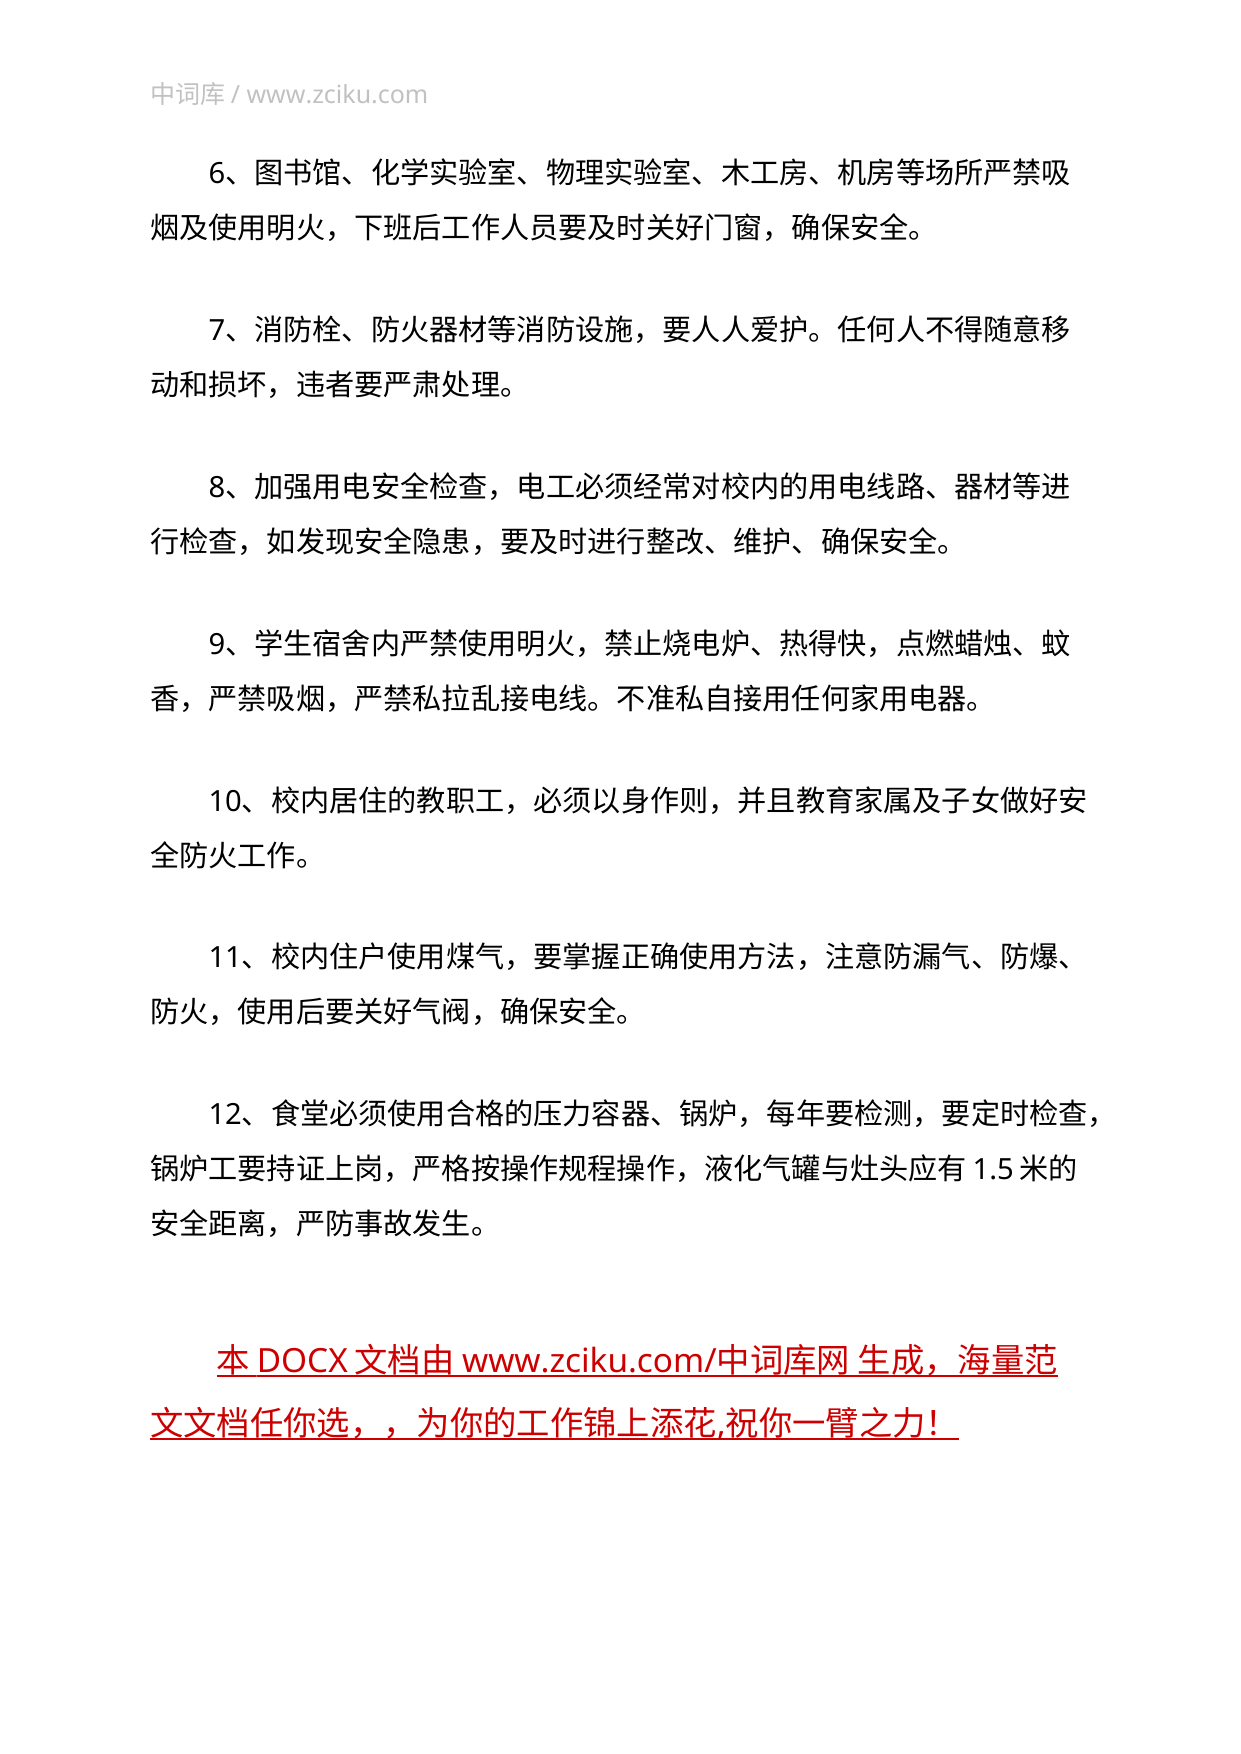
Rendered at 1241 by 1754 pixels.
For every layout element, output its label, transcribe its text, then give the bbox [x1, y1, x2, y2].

text 10、校内居住的教职工，必须以身作则，并且教育家属及子女做好安全防火工作。 [150, 777, 1090, 874]
text 11、校内住户使用煤气，要掌握正确使用方法，注意防漏气、防爆、防火，使用后要关好气阀，确保安全。 [150, 934, 1090, 1031]
text 6、图书馆、化学实验室、物理实验室、木工房、机房等场所严禁吸烟及使用明火，下班后工作人员要及时关好门窗，确保安全。 [150, 150, 1090, 247]
text 本DOCX文档由 www.zciku.com/中词库网 生成，海量范文文档任你选，，为你的工作锦上添花,祝你一臂之力！ [150, 1334, 1090, 1445]
text 12、食堂必须使用合格的压力容器、锅炉，每年要检测，要定时检查，锅炉工要持证上岗，严格按操作规程操作，液化气罐与灶头应有1.5米的安全距离，严防事故发生。 [150, 1091, 1090, 1243]
text 8、加强用电安全检查，电工必须经常对校内的用电线路、器材等进行检查，如发现安全隐患，要及时进行整改、维护、确保安全。 [150, 463, 1090, 561]
text 7、消防栓、防火器材等消防设施，要人人爱护。任何人不得随意移动和损坏，违者要严肃处理。 [150, 307, 1090, 404]
text 9、学生宿舍内严禁使用明火，禁止烧电炉、热得快，点燃蜡烛、蚊香，严禁吸烟，严禁私拉乱接电线。不准私自接用任何家用电器。 [150, 620, 1090, 718]
